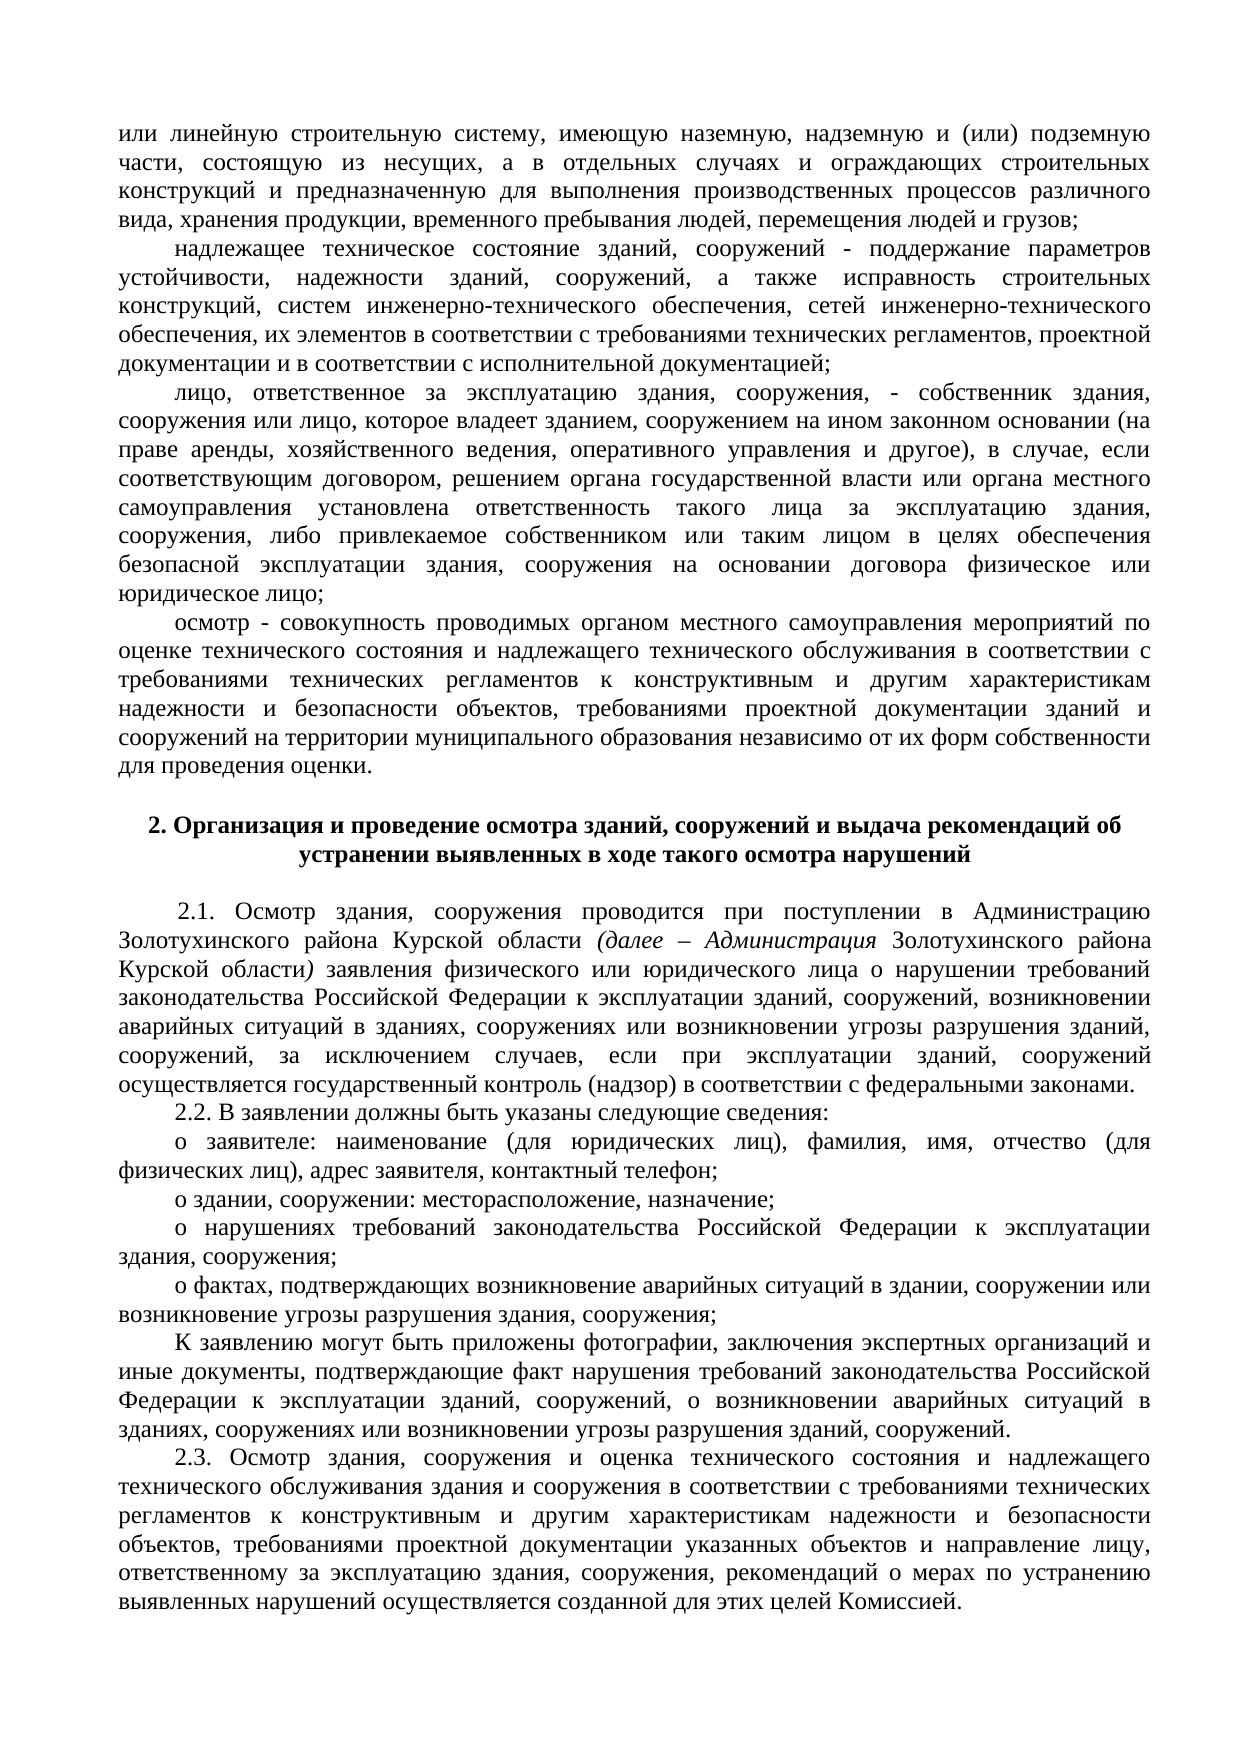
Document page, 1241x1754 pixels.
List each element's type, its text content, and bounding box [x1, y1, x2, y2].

text о здании, сооружении: месторасположение, назначение; [118, 1184, 1152, 1212]
text осмотр - совокупность проводимых органом местного самоуправления мероприятий по оценке технического состояния и надлежащего технического обслуживания в соответствии с требованиями технических регламентов к конструктивным и другим характеристикам надежности и безопасности объектов, требованиями проектной документации зданий и сооружений на территории муниципального образования независимо от их форм собственности для проведения оценки. [118, 607, 1152, 779]
text 2.3. Осмотр здания, сооружения и оценка технического состояния и надлежащего технического обслуживания здания и сооружения в соответствии с требованиями технических регламентов к конструктивным и другим характеристикам надежности и безопасности объектов, требованиями проектной документации указанных объектов и направление лицу, ответственному за эксплуатацию здания, сооружения, рекомендаций о мерах по устранению выявленных нарушений осуществляется созданной для этих целей Комиссией. [118, 1442, 1152, 1615]
text 2.1. Осмотр здания, сооружения проводится при поступлении в Администрацию Золотухинского района Курской области (далее – Администрация Золотухинского района Курской области) заявления физического или юридического лица о нарушении требований законодательства Российской Федерации к эксплуатации зданий, сооружений, возникновении аварийных ситуаций в зданиях, сооружениях или возникновении угрозы разрушения зданий, сооружений, за исключением случаев, если при эксплуатации зданий, сооружений осуществляется государственный контроль (надзор) в соответствии с федеральными законами. [118, 896, 1152, 1097]
text лицо, ответственное за эксплуатацию здания, сооружения, - собственник здания, сооружения или лицо, которое владеет зданием, сооружением на ином законном основании (на праве аренды, хозяйственного ведения, оперативного управления и другое), в случае, если соответствующим договором, решением органа государственной власти или органа местного самоуправления установлена ответственность такого лица за эксплуатацию здания, сооружения, либо привлекаемое собственником или таким лицом в целях обеспечения безопасной эксплуатации здания, сооружения на основании договора физическое или юридическое лицо; [118, 377, 1152, 607]
text о фактах, подтверждающих возникновение аварийных ситуаций в здании, сооружении или возникновение угрозы разрушения здания, сооружения; [118, 1270, 1152, 1327]
text о заявителе: наименование (для юридических лиц), фамилия, имя, отчество (для физических лиц), адрес заявителя, контактный телефон; [118, 1126, 1152, 1184]
text К заявлению могут быть приложены фотографии, заключения экспертных организаций и иные документы, подтверждающие факт нарушения требований законодательства Российской Федерации к эксплуатации зданий, сооружений, о возникновении аварийных ситуаций в зданиях, сооружениях или возникновении угрозы разрушения зданий, сооружений. [118, 1327, 1152, 1442]
text 2. Организация и проведение осмотра зданий, сооружений и выдача рекомендаций об устранении выявленных в ходе такого осмотра нарушений [118, 810, 1152, 867]
text о нарушениях требований законодательства Российской Федерации к эксплуатации здания, сооружения; [118, 1212, 1152, 1270]
text 2.2. В заявлении должны быть указаны следующие сведения: [118, 1097, 1152, 1126]
text надлежащее техническое состояние зданий, сооружений - поддержание параметров устойчивости, надежности зданий, сооружений, а также исправность строительных конструкций, систем инженерно-технического обеспечения, сетей инженерно-технического обеспечения, их элементов в соответствии с требованиями технических регламентов, проектной документации и в соответствии с исполнительной документацией; [118, 233, 1152, 377]
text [118, 118, 1152, 233]
